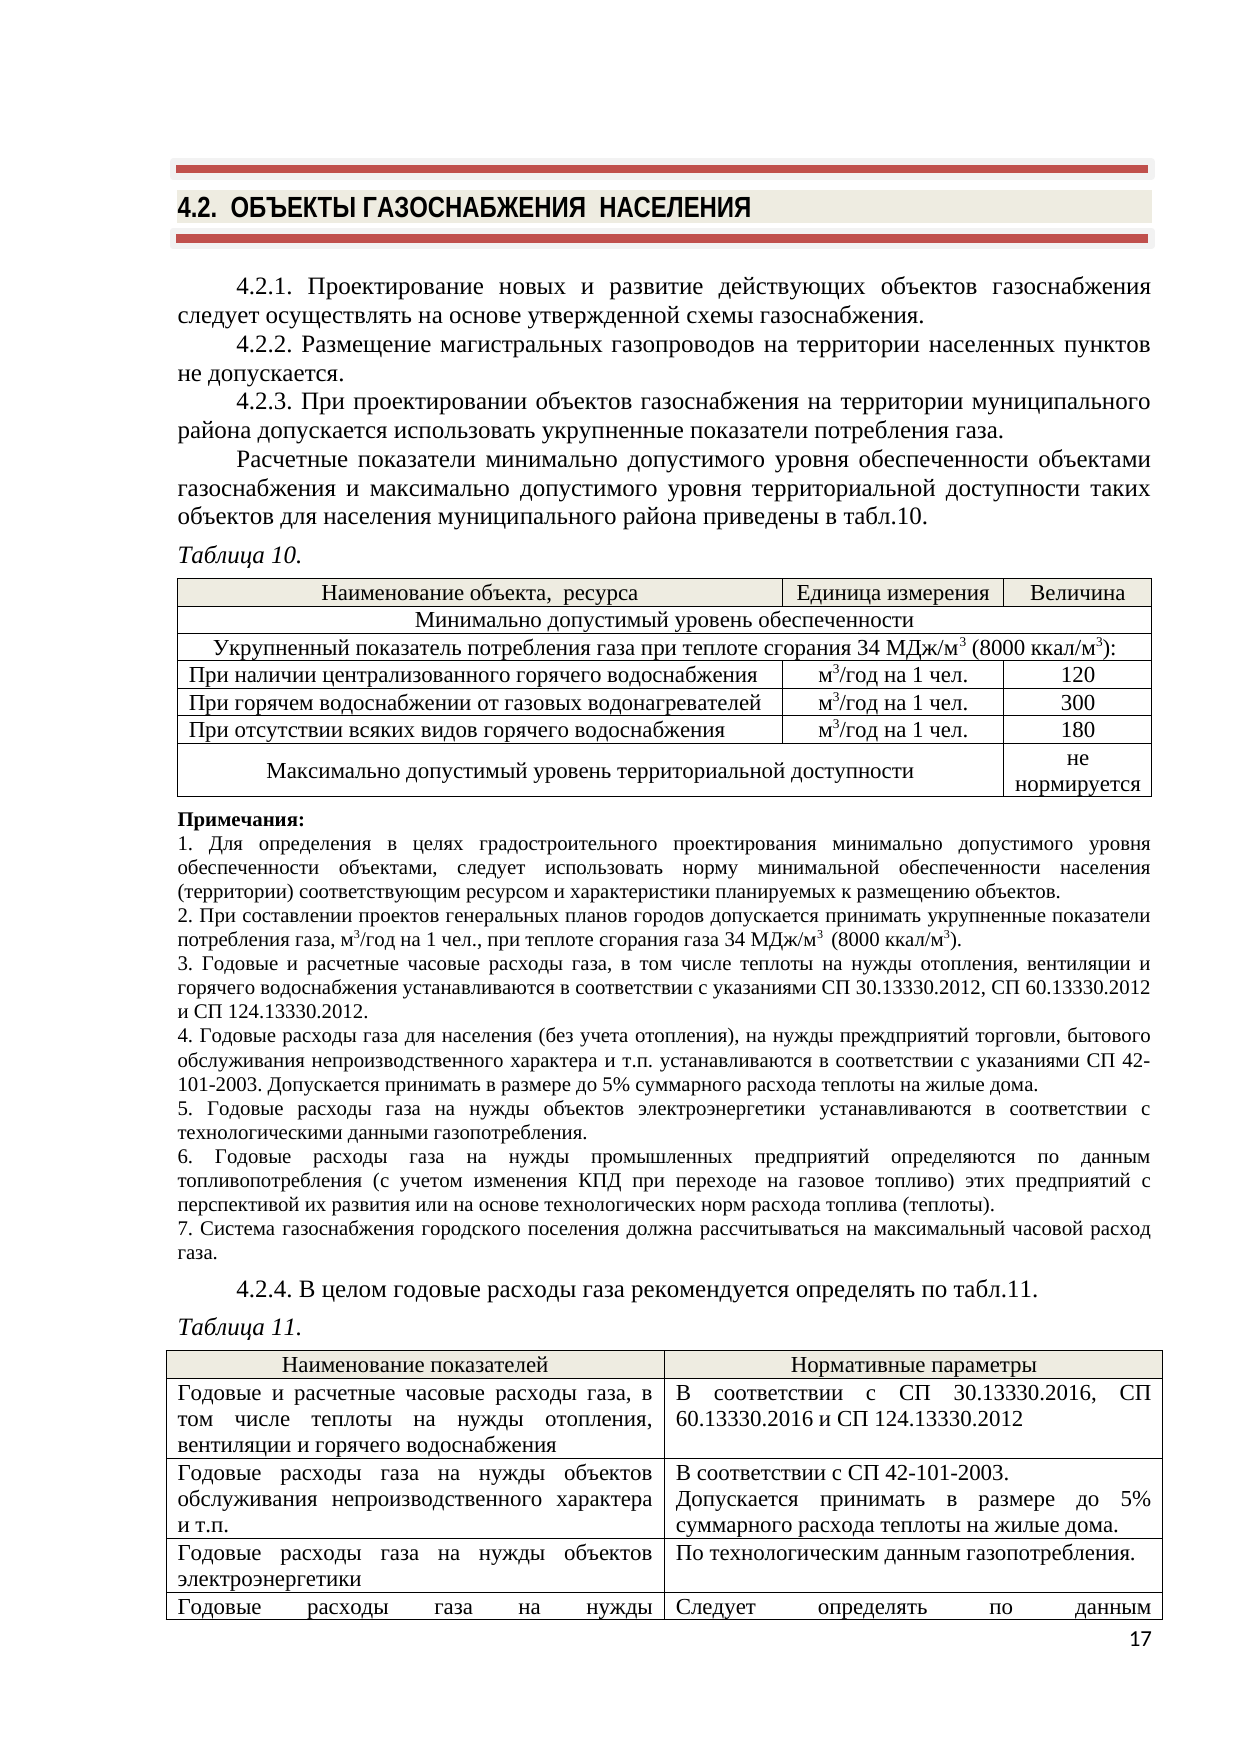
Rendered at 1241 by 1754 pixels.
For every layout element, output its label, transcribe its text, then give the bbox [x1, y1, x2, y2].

table_header Единица измерения [783, 579, 1003, 606]
table_cell При горячем водоснабжении от газовых водонагревателей [178, 689, 782, 715]
table_header Наименование объекта, ресурса [178, 579, 782, 606]
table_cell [665, 1593, 1162, 1619]
table_header Величина [1004, 579, 1151, 606]
text 1. Для определения в целях градостроительного проектирования минимально допустимого уровня обеспеченности объектами, следует использовать норму минимальной обеспеченности населения (территории) соответствующим ресурсом и характеристики планируемых к размещению объектов. [177, 831, 1152, 903]
text 4.2.2. Размещение магистральных газопроводов на территории населенных пунктов не допускается. [177, 329, 1152, 386]
table_cell 300 [1004, 689, 1151, 715]
table_cell м3/год на 1 чел. [783, 716, 1003, 742]
table_cell Максимально допустимый уровень территориальной доступности [178, 744, 1003, 796]
text 3. Годовые и расчетные часовые расходы газа, в том числе теплоты на нужды отопления, вентиляции и горячего водоснабжения устанавливаются в соответствии с указаниями СП 30.13330.2012, СП 60.13330.2012 и СП 124.13330.2012. [177, 951, 1152, 1023]
text 6. Годовые расходы газа на нужды промышленных предприятий определяются по данным топливопотребления (с учетом изменения КПД при переходе на газовое топливо) этих предприятий с перспективой их развития или на основе технологических норм расхода топлива (теплоты). [177, 1144, 1152, 1216]
text 5. Годовые расходы газа на нужды объектов электроэнергетики устанавливаются в соответствии с технологическими данными газопотребления. [177, 1096, 1152, 1144]
text 4.2.3. При проектировании объектов газоснабжения на территории муниципального района допускается использовать укрупненные показатели потребления газа. [177, 386, 1152, 444]
table_header Наименование показателей [167, 1351, 664, 1378]
table_cell Минимально допустимый уровень обеспеченности [178, 607, 1151, 633]
table_cell При отсутствии всяких видов горячего водоснабжения [178, 716, 782, 742]
table_cell не нормируется [1004, 744, 1151, 796]
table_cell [167, 1593, 664, 1619]
table_header Нормативные параметры [665, 1351, 1162, 1378]
table_cell 120 [1004, 661, 1151, 688]
table_cell При наличии централизованного горячего водоснабжения [178, 661, 782, 688]
table_cell Годовые расходы газа на нужды объектов электроэнергетики [167, 1539, 664, 1592]
text Таблица 10. [177, 540, 1152, 568]
table_cell В соответствии с СП 42-101-2003. Допускается принимать в размере до 5% суммарного расхода теплоты на жилые дома. [665, 1459, 1162, 1538]
text 4.2.4. В целом годовые расходы газа рекомендуется определять по табл.11. [177, 1274, 1152, 1302]
text 2. При составлении проектов генеральных планов городов допускается принимать укрупненные показатели потребления газа, м3/год на 1 чел., при теплоте сгорания газа 34 МДж/м3 (8000 ккал/м3). [177, 903, 1152, 951]
text 4. Годовые расходы газа для населения (без учета отопления), на нужды преждприятий торговли, бытового обслуживания непроизводственного характера и т.п. устанавливаются в соответствии с указаниями СП 42-101-2003. Допускается принимать в размере до 5% суммарного расхода теплоты на жилые дома. [177, 1023, 1152, 1096]
text 7. Система газоснабжения городского поселения должна рассчитываться на максимальный часовой расход газа. [177, 1216, 1152, 1264]
table_cell В соответствии с СП 30.13330.2016, СП 60.13330.2016 и СП 124.13330.2012 [665, 1379, 1162, 1458]
table_cell Укрупненный показатель потребления газа при теплоте сгорания 34 МДж/м3 (8000 ккал/м3): [178, 634, 1151, 660]
table_cell м3/год на 1 чел. [783, 661, 1003, 688]
table_cell Годовые расходы газа на нужды объектов обслуживания непроизводственного характера и т.п. [167, 1459, 664, 1538]
text Расчетные показатели минимально допустимого уровня обеспеченности объектами газоснабжения и максимально допустимого уровня территориальной доступности таких объектов для населения муниципального района приведены в табл.10. [177, 444, 1152, 530]
text 4.2. ОБЪЕКТЫ ГАЗОСНАБЖЕНИЯ НАСЕЛЕНИЯ [177, 190, 1152, 223]
table_cell м3/год на 1 чел. [783, 689, 1003, 715]
text Примечания: [177, 807, 1152, 831]
text 4.2.1. Проектирование новых и развитие действующих объектов газоснабжения следует осуществлять на основе утвержденной схемы газоснабжения. [177, 271, 1152, 329]
table_cell По технологическим данным газопотребления. [665, 1539, 1162, 1592]
table_cell Годовые и расчетные часовые расходы газа, в том числе теплоты на нужды отопления, вентиляции и горячего водоснабжения [167, 1379, 664, 1458]
text Таблица 11. [177, 1312, 1152, 1341]
table_cell 180 [1004, 716, 1151, 742]
